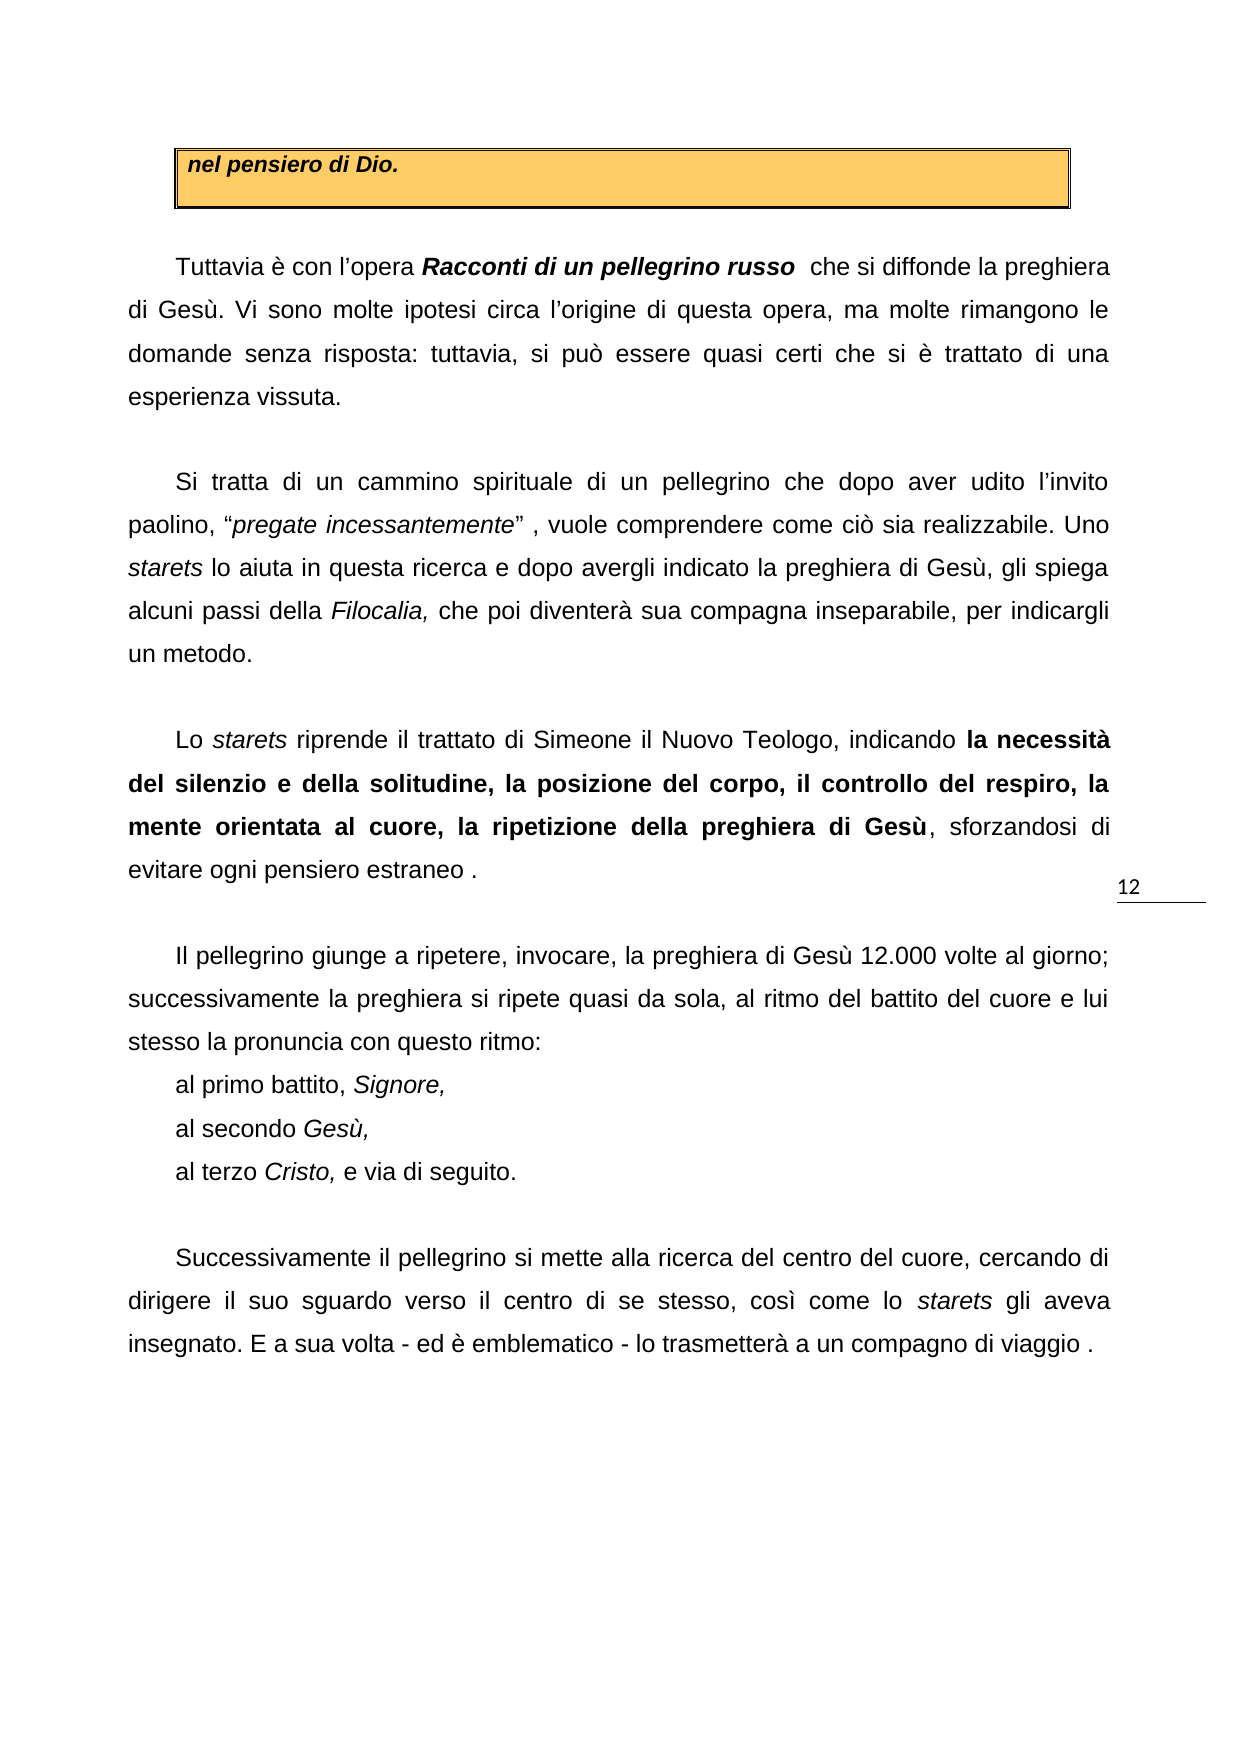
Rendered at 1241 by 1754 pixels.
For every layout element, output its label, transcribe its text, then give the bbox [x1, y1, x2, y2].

text al secondo Gesù, [128, 1114, 1111, 1142]
text Successivamente il pellegrino si mette alla ricerca del centro del cuore, cercando di dirigere il suo sguardo verso il centro di se stesso, così come lo starets gli aveva insegnato. E a sua volta - ed è emblematico - lo trasmetterà a un compagno di viaggio . [128, 1243, 1111, 1358]
text Si tratta di un cammino spirituale di un pellegrino che dopo aver udito l’invito paolino, “pregate incessantemente” , vuole comprendere come ciò sia realizzabile. Uno starets lo aiuta in questa ricerca e dopo avergli indicato la preghiera di Gesù, gli spiega alcuni passi della Filocalia, che poi diventerà sua compagna inseparabile, per indicargli un metodo. [128, 467, 1111, 668]
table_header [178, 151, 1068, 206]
text Tuttavia è con l’opera Racconti di un pellegrino russo che si diffonde la preghiera di Gesù. Vi sono molte ipotesi circa l’origine di questa opera, ma molte rimangono le domande senza risposta: tuttavia, si può essere quasi certi che si è trattato di una esperienza vissuta. [128, 252, 1111, 410]
text Lo starets riprende il trattato di Simeone il Nuovo Teologo, indicando la necessità del silenzio e della solitudine, la posizione del corpo, il controllo del respiro, la mente orientata al cuore, la ripetizione della preghiera di Gesù, sforzandosi di evitare ogni pensiero estraneo . [128, 726, 1111, 884]
text al primo battito, Signore, [128, 1071, 1111, 1099]
text al terzo Cristo, e via di seguito. [128, 1157, 1111, 1186]
text Il pellegrino giunge a ripetere, invocare, la preghiera di Gesù 12.000 volte al giorno; successivamente la preghiera si ripete quasi da sola, al ritmo del battito del cuore e lui stesso la pronuncia con questo ritmo: [128, 941, 1111, 1056]
